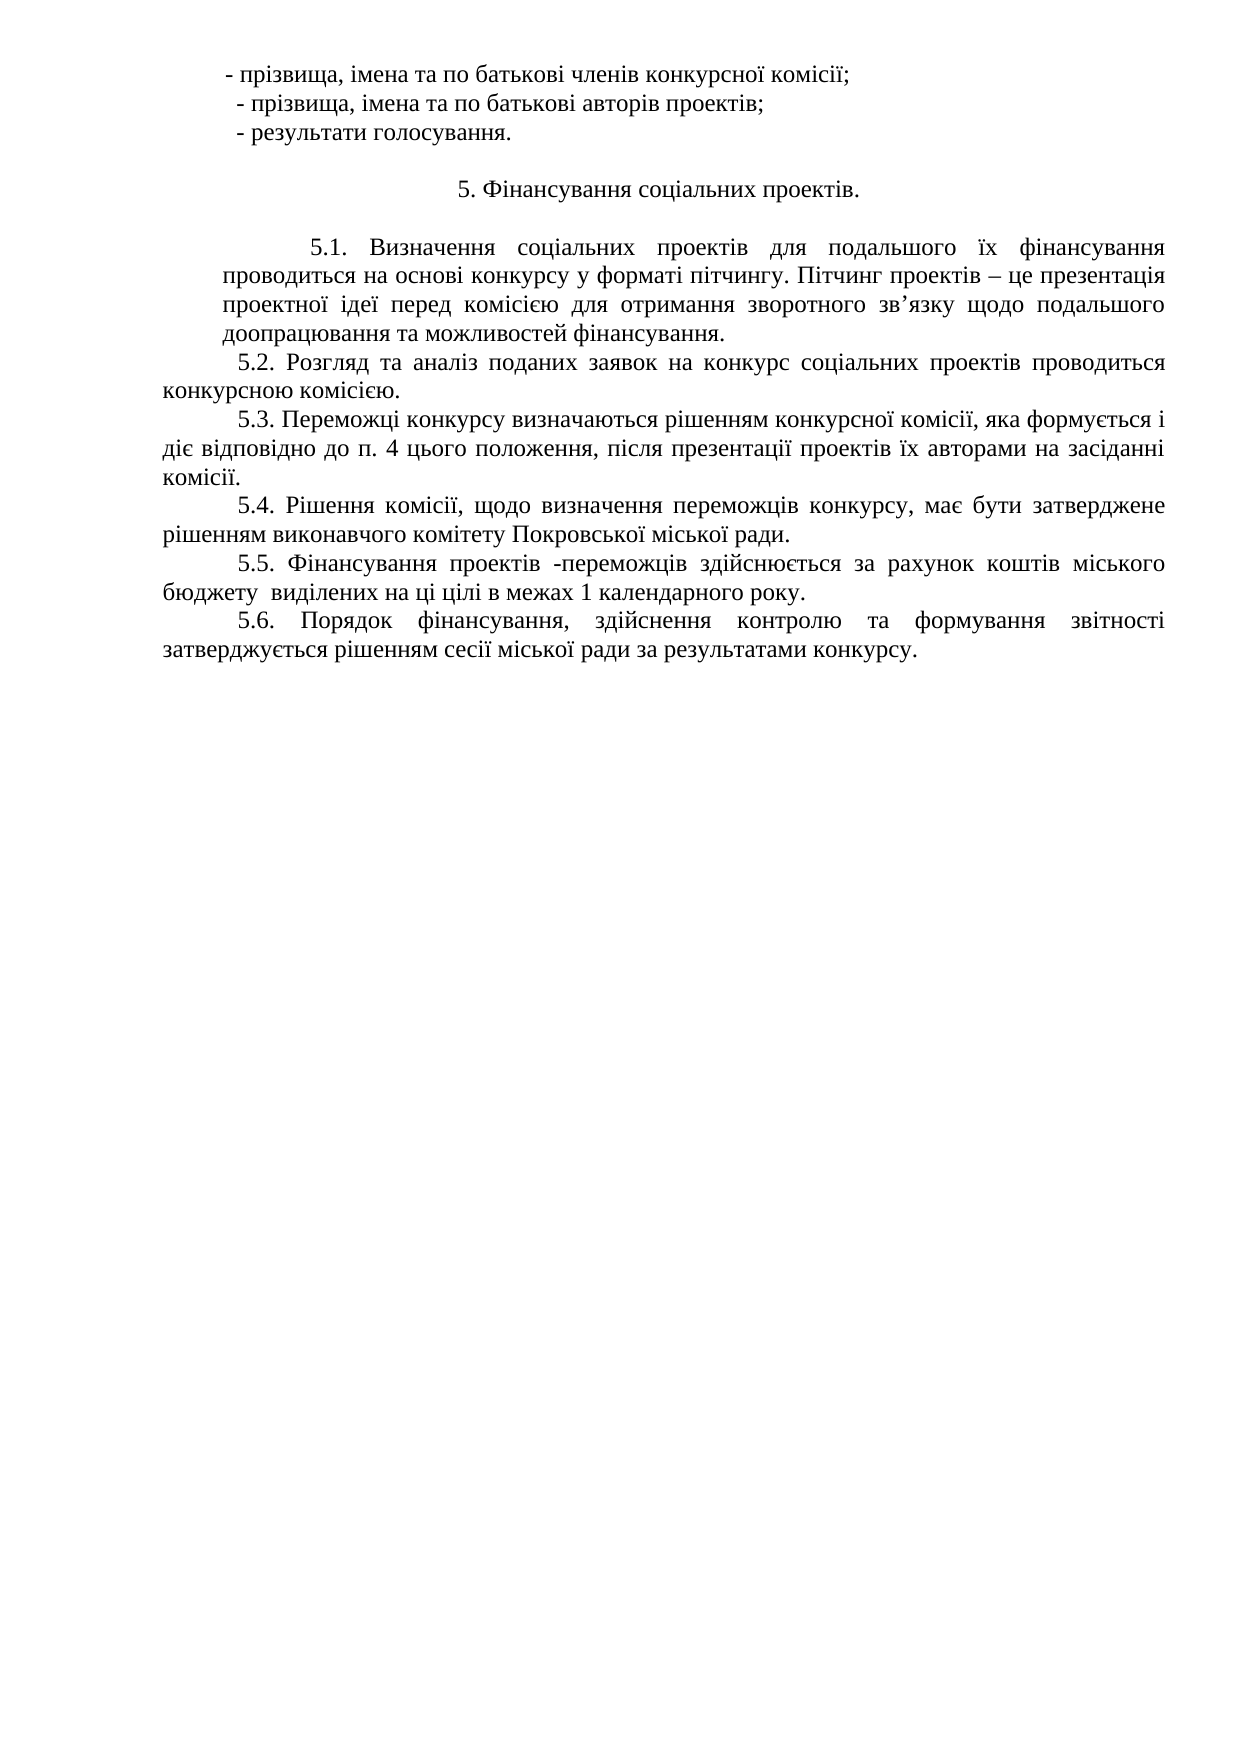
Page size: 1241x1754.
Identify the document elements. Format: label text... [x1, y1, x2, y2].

list 5.4. Рішення комісії, щодо визначення переможців конкурсу, має бути затверджене рішенням виконавчого комітету Покровської міської ради. [162, 490, 1166, 548]
text 5. Фінансування соціальних проектів. [162, 145, 1166, 203]
text - прізвища, імена та по батькові членів конкурсної комісії; [162, 59, 1166, 88]
list 5.5. Фінансування проектів -переможців здійснюється за рахунок коштів міського бюджету виділених на ці цілі в межах 1 календарного року. [162, 548, 1166, 605]
list 5.3. Переможці конкурсу визначаються рішенням конкурсної комісії, яка формується і діє відповідно до п. 4 цього положення, після презентації проектів їх авторами на засіданні комісії. [162, 404, 1166, 490]
text - прізвища, імена та по батькові авторів проектів; [162, 88, 1166, 117]
list 5.6. Порядок фінансування, здійснення контролю та формування звітності затверджується рішенням сесії міської ради за результатами конкурсу. [162, 605, 1166, 663]
text - результати голосування. [162, 117, 1166, 145]
list 5.1. Визначення соціальних проектів для подальшого їх фінансування проводиться на основі конкурсу у форматі пітчингу. Пітчинг проектів – це презентація проектної ідеї перед комісією для отримання зворотного зв’язку щодо подальшого доопрацювання та можливостей фінансування. [162, 232, 1166, 347]
list 5.2. Розгляд та аналіз поданих заявок на конкурс соціальних проектів проводиться конкурсною комісією. [162, 347, 1166, 404]
